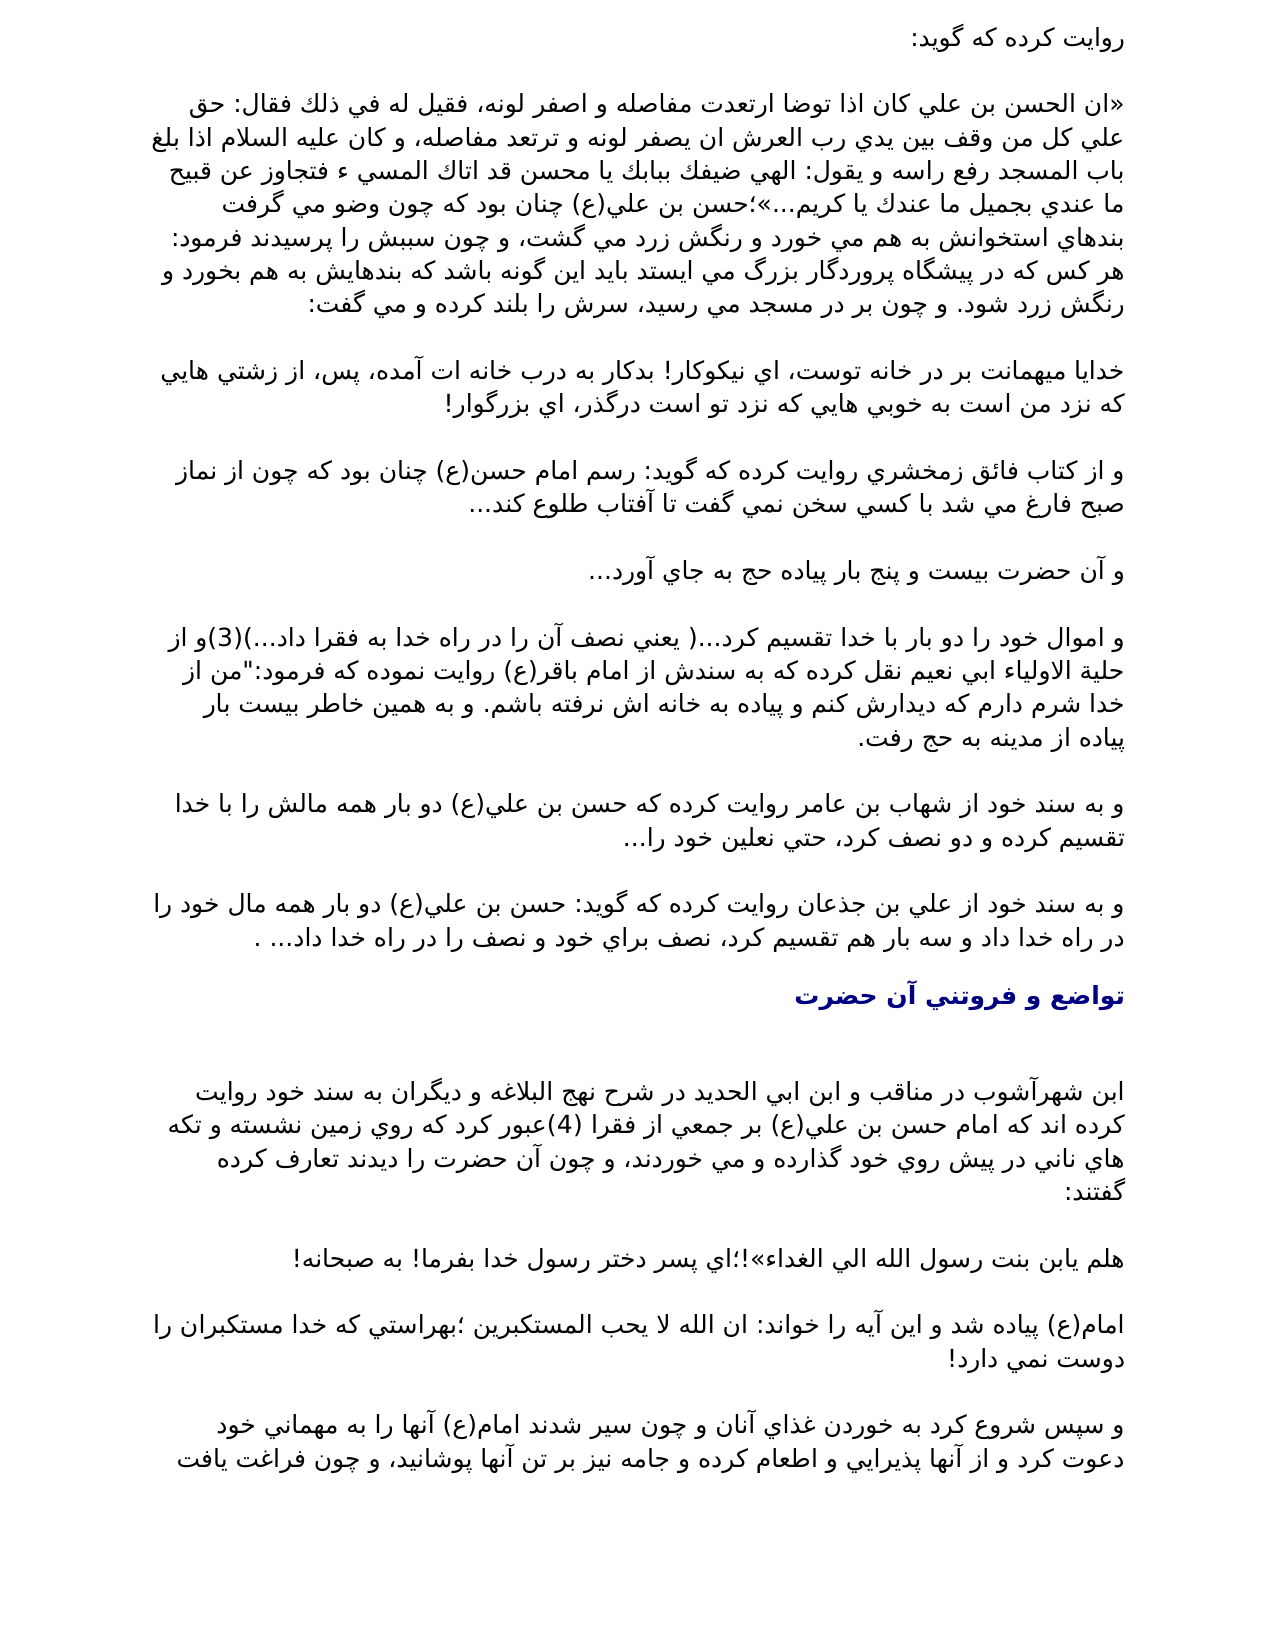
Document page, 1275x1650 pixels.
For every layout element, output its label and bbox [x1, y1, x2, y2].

table_cell [150, 19, 1125, 1473]
